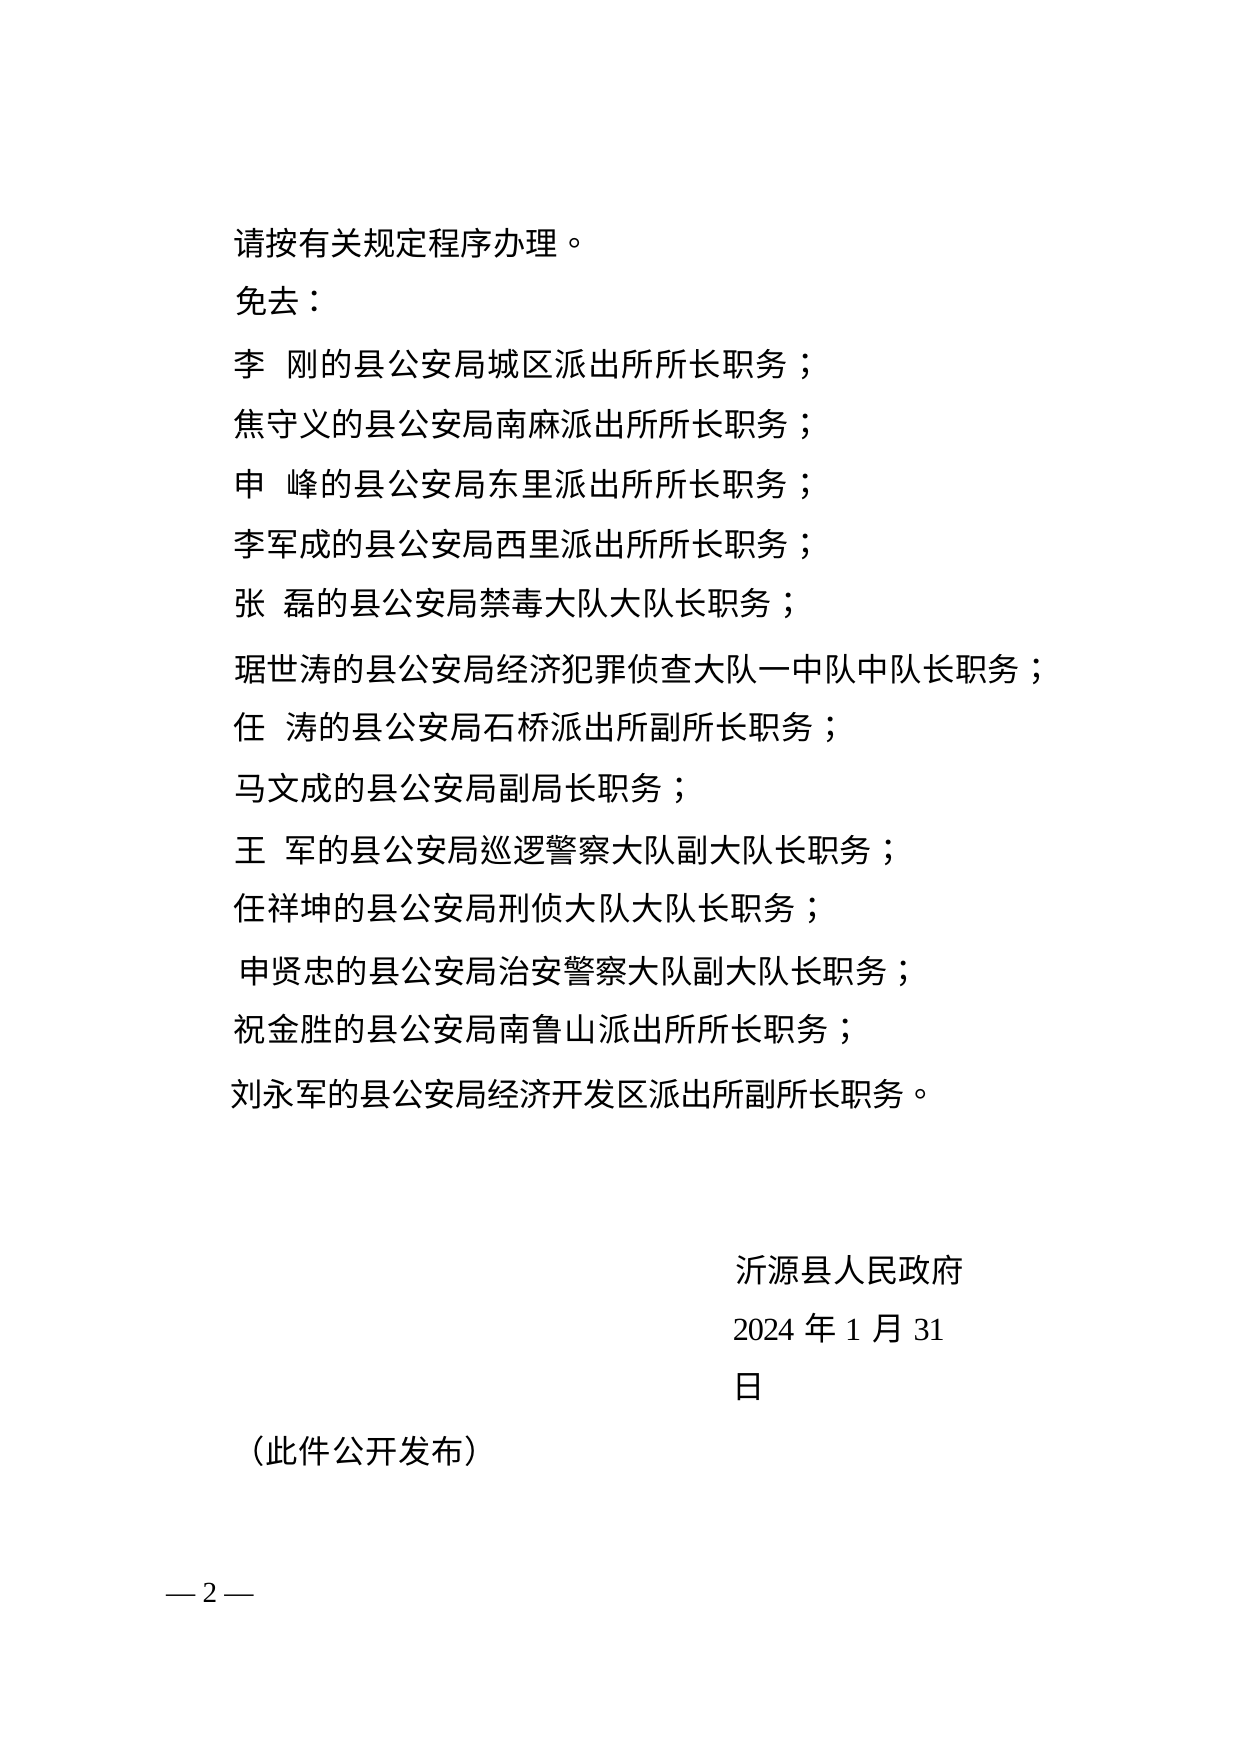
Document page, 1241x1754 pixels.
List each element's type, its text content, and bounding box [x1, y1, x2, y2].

text 沂源县人民政府 2024 年 1 月 31 日 [733, 1248, 990, 1408]
text 请按有关规定程序办理。 免去： [233, 221, 591, 323]
text 申贤忠的县公安局治安警察大队副大队长职务； 祝金胜的县公安局南鲁山派出所所长职务； [234, 949, 923, 1051]
text （此件公开发布） [232, 1431, 1075, 1471]
text 马文成的县公安局副局长职务； [234, 768, 1075, 808]
text 刘永军的县公安局经济开发区派出所副所长职务。 [231, 1075, 1075, 1115]
text 李 刚的县公安局城区派出所所长职务； 焦守义的县公安局南麻派出所所长职务； 申 峰的县公安局东里派出所所长职务； 李军成的县公安局西里派出所所长职务； 张 磊的县公安局禁毒大队大队长职务； [234, 342, 823, 625]
text 王 军的县公安局巡逻警察大队副大队长职务； 任祥坤的县公安局刑侦大队大队长职务； [234, 828, 923, 930]
text 琚世涛的县公安局经济犯罪侦查大队一中队中队长职务； 任 涛的县公安局石桥派出所副所长职务； [234, 647, 1056, 748]
